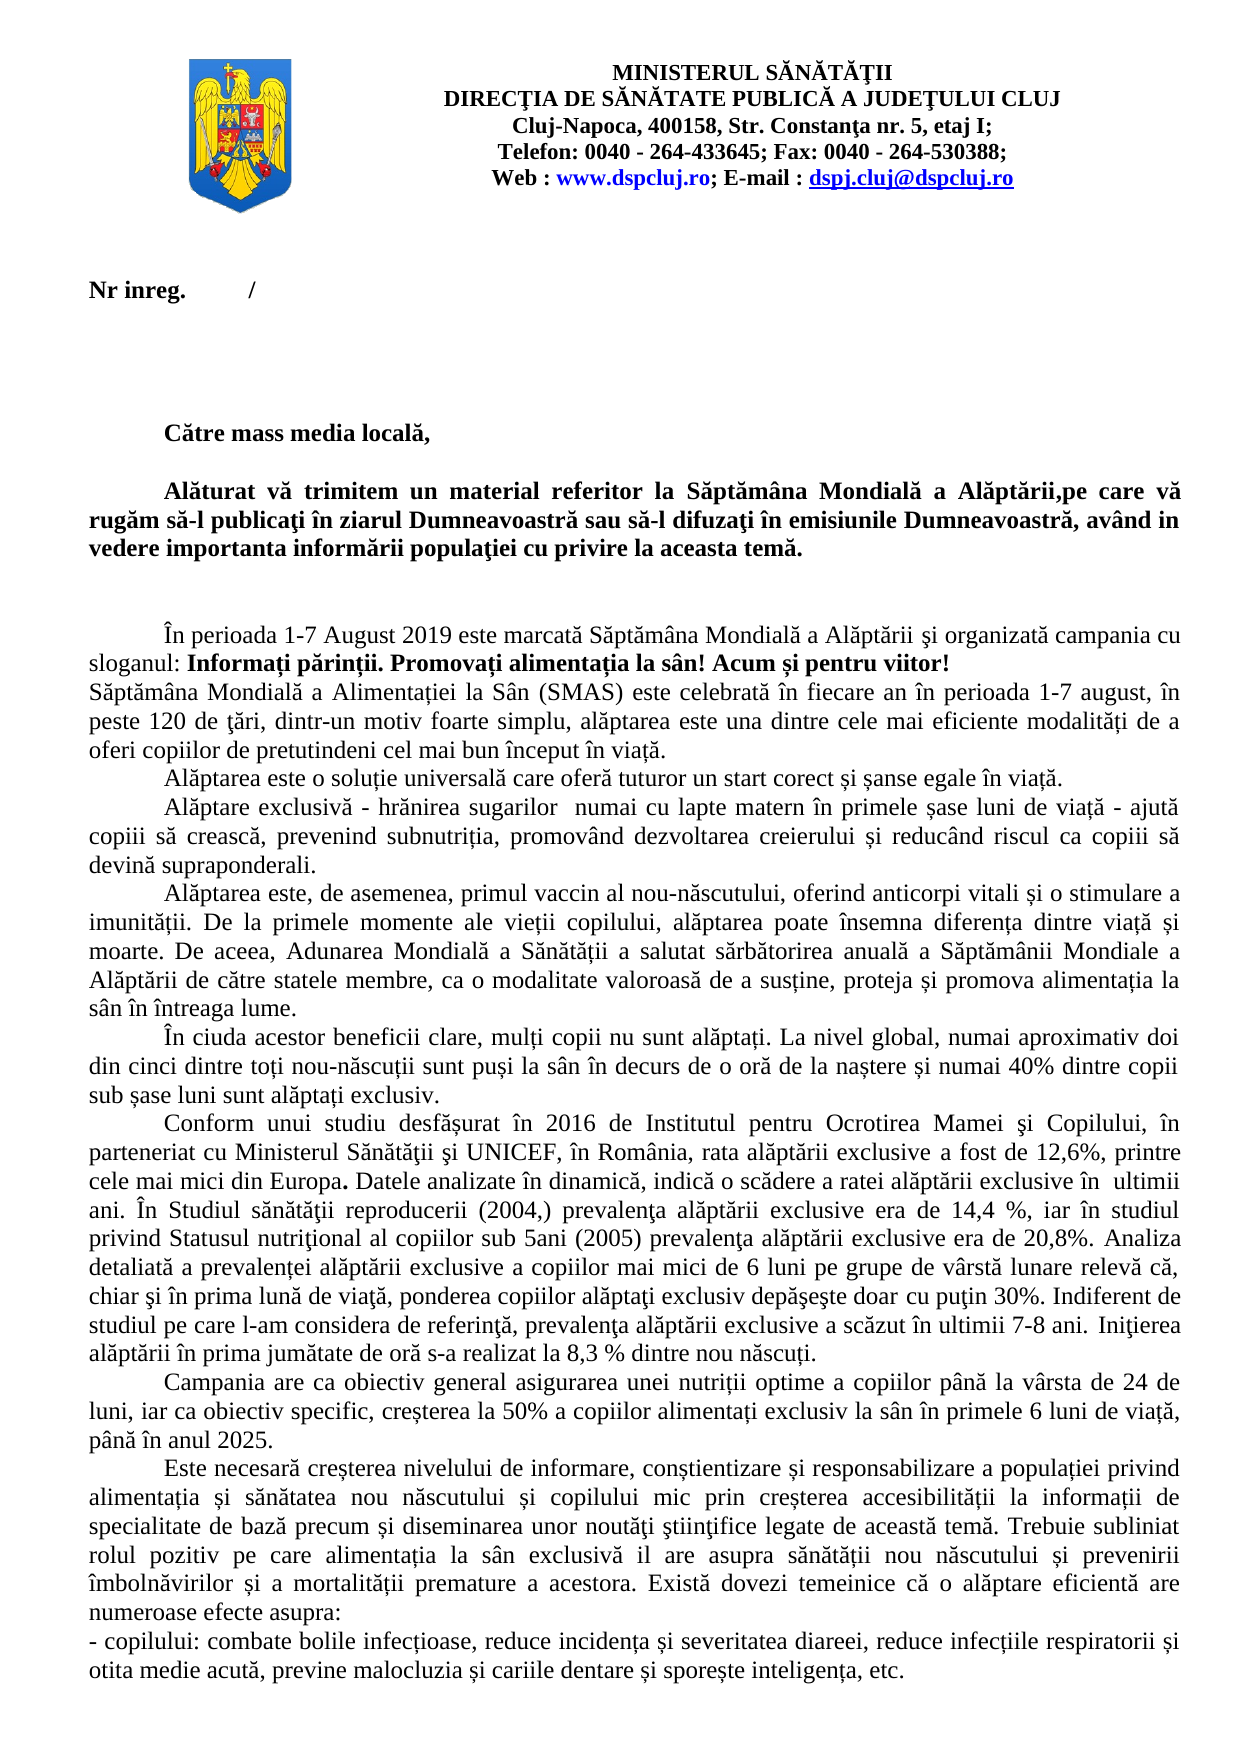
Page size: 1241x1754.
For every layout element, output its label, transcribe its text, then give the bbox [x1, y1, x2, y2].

picture [188, 59, 292, 214]
text Alăptare exclusivă - hrănirea sugarilor numai cu lapte matern în primele șase luni de viață - ajută copiii să crească, prevenind subnutriția, promovând dezvoltarea creierului și reducând riscul ca copiii să devină supraponderali. [89, 792, 1181, 878]
text Campania are ca obiectiv general asigurarea unei nutriții optime a copiilor până la vârsta de 24 de luni, iar ca obiectiv specific, creșterea la 50% a copiilor alimentați exclusiv la sân în primele 6 luni de viață, până în anul 2025. [89, 1367, 1181, 1453]
text Către mass media locală, [89, 418, 1181, 447]
text În perioada 1-7 August 2019 este marcată Săptămâna Mondială a Alăptării şi organizată campania cu sloganul: Informați părinții. Promovați alimentația la sân! Acum și pentru viitor! [89, 620, 1181, 677]
text Conform unui studiu desfășurat în 2016 de Institutul pentru Ocrotirea Mamei şi Copilului, în parteneriat cu Ministerul Sănătăţii şi UNICEF, în România, rata alăptării exclusive a fost de 12,6%, printre cele mai mici din Europa. Datele analizate în dinamică, indică o scădere a ratei alăptării exclusive în ultimii ani. În Studiul sănătăţii reproducerii (2004,) prevalenţa alăptării exclusive era de 14,4 %, iar în studiul privind Statusul nutriţional al copiilor sub 5ani (2005) prevalenţa alăptării exclusive era de 20,8%. Analiza detaliată a prevalenței alăptării exclusive a copiilor mai mici de 6 luni pe grupe de vârstă lunare relevă că, chiar şi în prima lună de viaţă, ponderea copiilor alăptaţi exclusiv depăşeşte doar cu puţin 30%. Indiferent de studiul pe care l-am considera de referinţă, prevalenţa alăptării exclusive a scăzut în ultimii 7-8 ani. Iniţierea alăptării în prima jumătate de oră s-a realizat la 8,3 % dintre nou născuți. [89, 1108, 1181, 1367]
text - copilului: combate bolile infecțioase, reduce incidența și severitatea diareei, reduce infecțiile respiratorii și otita medie acută, previne malocluzia și cariile dentare și sporește inteligența, etc. [89, 1626, 1181, 1683]
table_header MINISTERUL SĂNĂTĂŢII DIRECŢIA DE SĂNĂTATE PUBLICĂ A JUDEŢULUI CLUJ Cluj-Napoca, 400158, Str. Constanţa nr. 5, etaj I; Telefon: 0040 - 264-433645; Fax: 0040 - 264-530388; Web : www.dspcluj.ro; E-mail : dspj.cluj@dspcluj.ro [340, 59, 1165, 222]
text Nr inreg. / [89, 275, 1181, 303]
table_header [178, 59, 340, 222]
text Săptămâna Mondială a Alimentației la Sân (SMAS) este celebrată în fiecare an în perioada 1-7 august, în peste 120 de ţări, dintr-un motiv foarte simplu, alăptarea este una dintre cele mai eficiente modalități de a oferi copiilor de pretutindeni cel mai bun început în viață. [89, 677, 1181, 763]
text Este necesară creșterea nivelului de informare, conștientizare și responsabilizare a populației privind alimentația și sănătatea nou născutului și copilului mic prin creșterea accesibilității la informații de specialitate de bază precum și diseminarea unor noutăţi ştiinţifice legate de această temă. Trebuie subliniat rolul pozitiv pe care alimentația la sân exclusivă il are asupra sănătății nou născutului și prevenirii îmbolnăvirilor și a mortalității premature a acestora. Există dovezi temeinice că o alăptare eficientă are numeroase efecte asupra: [89, 1453, 1181, 1626]
text În ciuda acestor beneficii clare, mulți copii nu sunt alăptați. La nivel global, numai aproximativ doi din cinci dintre toți nou-născuții sunt puși la sân în decurs de o oră de la naștere și numai 40% dintre copii sub șase luni sunt alăptați exclusiv. [89, 1022, 1181, 1108]
text Alăptarea este, de asemenea, primul vaccin al nou-născutului, oferind anticorpi vitali și o stimulare a imunității. De la primele momente ale vieții copilului, alăptarea poate însemna diferența dintre viață și moarte. De aceea, Adunarea Mondială a Sănătății a salutat sărbătorirea anuală a Săptămânii Mondiale a Alăptării de către statele membre, ca o modalitate valoroasă de a susține, proteja și promova alimentația la sân în întreaga lume. [89, 878, 1181, 1022]
text Alăturat vă trimitem un material referitor la Săptămâna Mondială a Alăptării,pe care vă rugăm să-l publicaţi în ziarul Dumneavoastră sau să-l difuzaţi în emisiunile Dumneavoastră, având in vedere importanta informării populaţiei cu privire la aceasta temă. [89, 476, 1181, 562]
text Alăptarea este o soluție universală care oferă tuturor un start corect și șanse egale în viață. [89, 763, 1181, 792]
